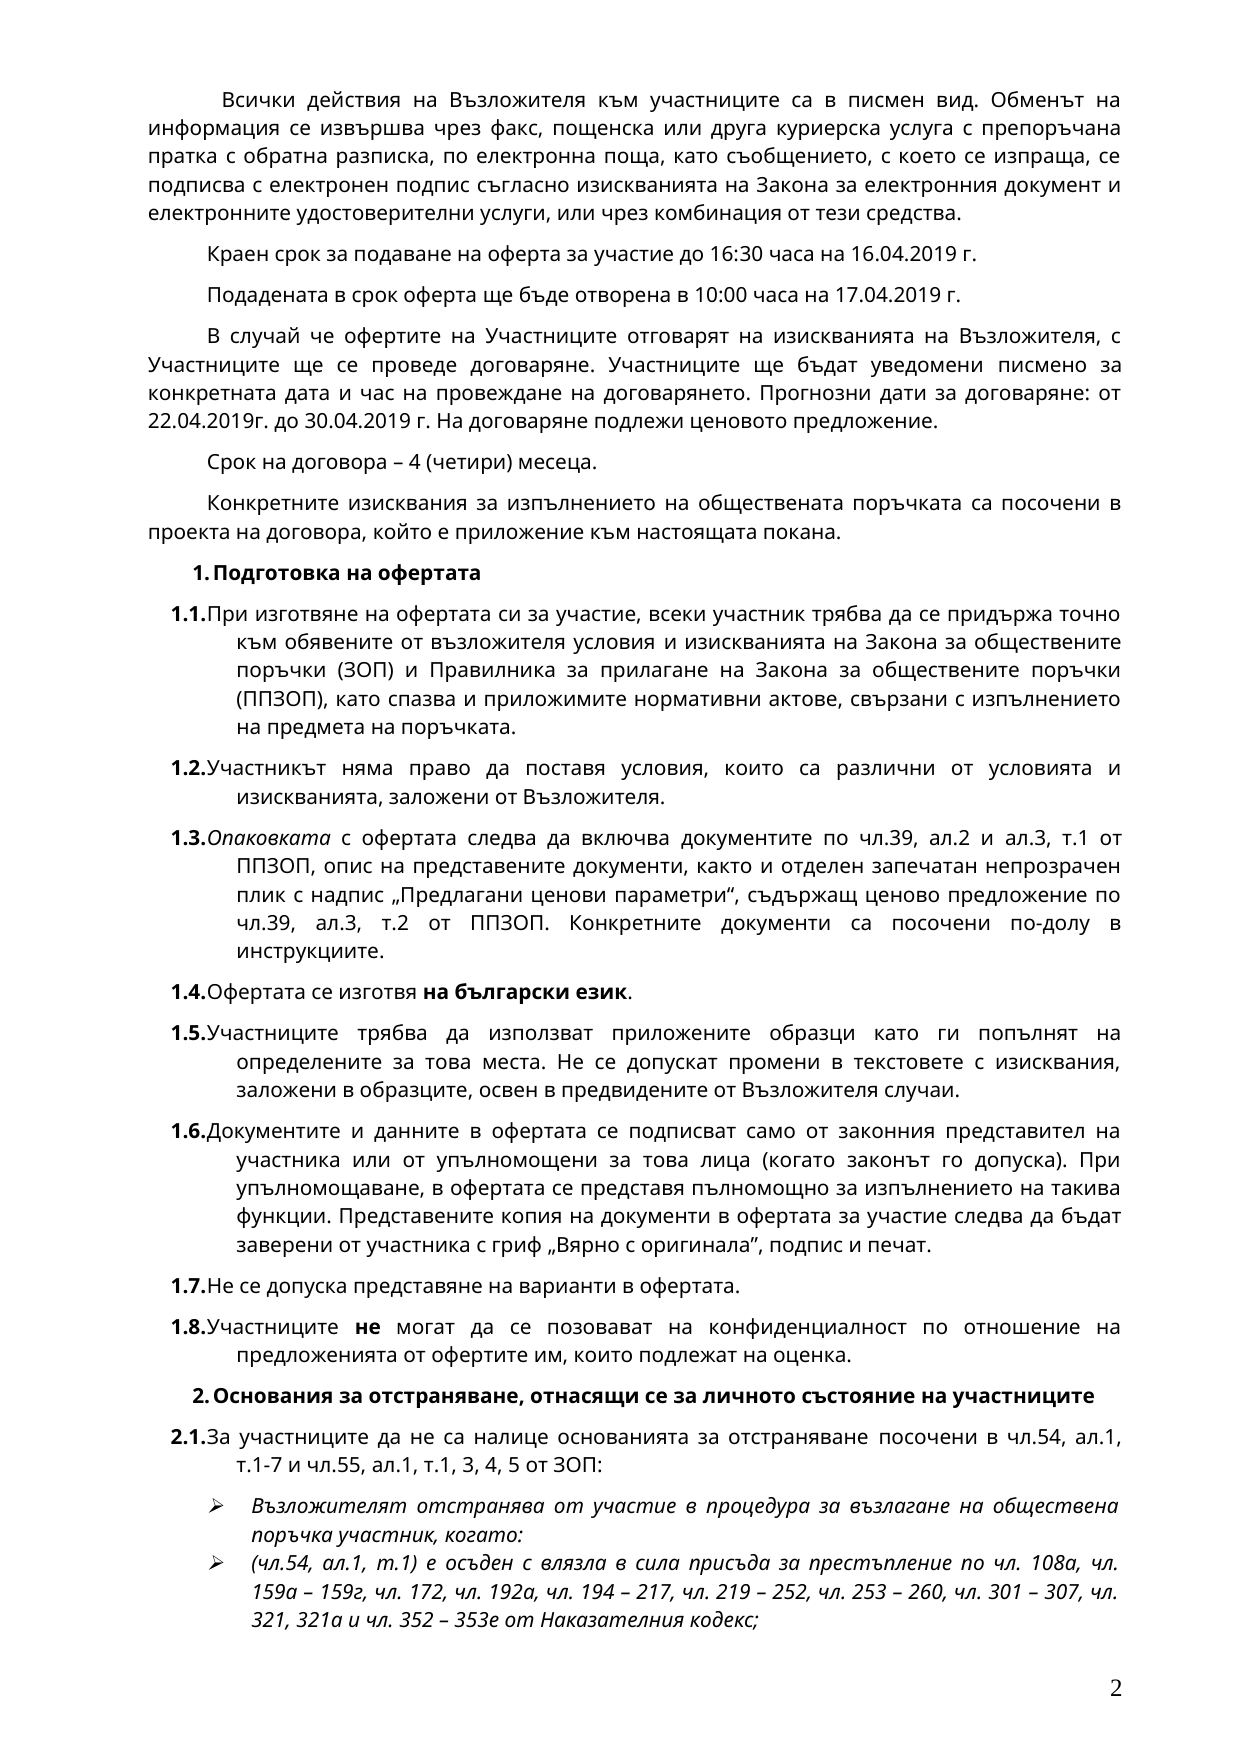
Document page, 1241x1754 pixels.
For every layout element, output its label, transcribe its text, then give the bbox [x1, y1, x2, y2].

list За участниците да не са налице основанията за отстраняване посочени в чл.54, ал.1, т.1-7 и чл.55, ал.1, т.1, 3, 4, 5 от ЗОП: [170, 1422, 1122, 1479]
list Основания за отстраняване, отнасящи се за личното състояние на участниците [192, 1381, 1122, 1410]
text Краен срок за подаване на оферта за участие до 16:30 часа на 16.04.2019 г. [148, 239, 1122, 268]
list Офертата се изготвя на български език. [170, 977, 1122, 1006]
text Срок на договора – 4 (четири) месеца. [148, 447, 1122, 476]
list Не се допуска представяне на варианти в офертата. [170, 1271, 1122, 1299]
list (чл.54, ал.1, т.1) е осъден с влязла в сила присъда за престъпление по чл. 108а, чл. 159а – 159г, чл. 172, чл. 192а, чл. 194 – 217, чл. 219 – 252, чл. 253 – 260, чл. 301 – 307, чл. 321, 321а и чл. 352 – 353е от Наказателния кодекс; [207, 1548, 1122, 1634]
list Участниците трябва да използват приложените образци като ги попълнят на определените за това места. Не се допускат промени в текстовете с изисквания, заложени в образците, освен в предвидените от Възложителя случаи. [170, 1018, 1122, 1104]
list Възложителят отстранява от участие в процедура за възлагане на обществена поръчка участник, когато: [207, 1492, 1122, 1548]
list Документите и данните в офертата се подписват само от законния представител на участника или от упълномощени за това лица (когато законът го допуска). При упълномощаване, в офертата се представя пълномощно за изпълнението на такива функции. Представените копия на документи в офертата за участие следва да бъдат заверени от участника с гриф „Вярно с оригинала”, подпис и печат. [170, 1116, 1122, 1258]
list Участниците не могат да се позовават на конфиденциалност по отношение на предложенията от офертите им, които подлежат на оценка. [170, 1312, 1122, 1369]
list Подготовка на офертата [192, 558, 1122, 586]
list Участникът няма право да поставя условия, които са различни от условията и изискванията, заложени от Възложителя. [170, 753, 1122, 810]
text Конкретните изисквания за изпълнението на обществената поръчката са посочени в проекта на договора, който е приложение към настоящата покана. [148, 488, 1122, 545]
text В случай че офертите на Участниците отговарят на изискванията на Възложителя, с Участниците ще се проведе договаряне. Участниците ще бъдат уведомени писмено за конкретната дата и час на провеждане на договарянето. Прогнозни дати за договаряне: от 22.04.2019г. до 30.04.2019 г. На договаряне подлежи ценовото предложение. [148, 321, 1122, 435]
list При изготвяне на офертата си за участие, всеки участник трябва да се придържа точно към обявените от възложителя условия и изискванията на Закона за обществените поръчки (ЗОП) и Правилника за прилагане на Закона за обществените поръчки (ППЗОП), като спазва и приложимите нормативни актове, свързани с изпълнението на предмета на поръчката. [170, 599, 1122, 741]
list Опаковката с офертата следва да включва документите по чл.39, ал.2 и ал.3, т.1 от ППЗОП, опис на представените документи, както и отделен запечатан непрозрачен плик с надпис „Предлагани ценови параметри“, съдържащ ценово предложение по чл.39, ал.3, т.2 от ППЗОП. Конкретните документи са посочени по-долу в инструкциите. [170, 823, 1122, 965]
text Подадената в срок оферта ще бъде отворена в 10:00 часа на 17.04.2019 г. [148, 280, 1122, 309]
text Всички действия на Възложителя към участниците са в писмен вид. Обменът на информация се извършва чрез факс, пощенска или друга куриерска услуга с препоръчана пратка с обратна разписка, по електронна поща, като съобщението, с което се изпраща, се подписва с електронен подпис съгласно изискванията на Закона за електронния документ и електронните удостоверителни услуги, или чрез комбинация от тези средства. [148, 85, 1122, 227]
